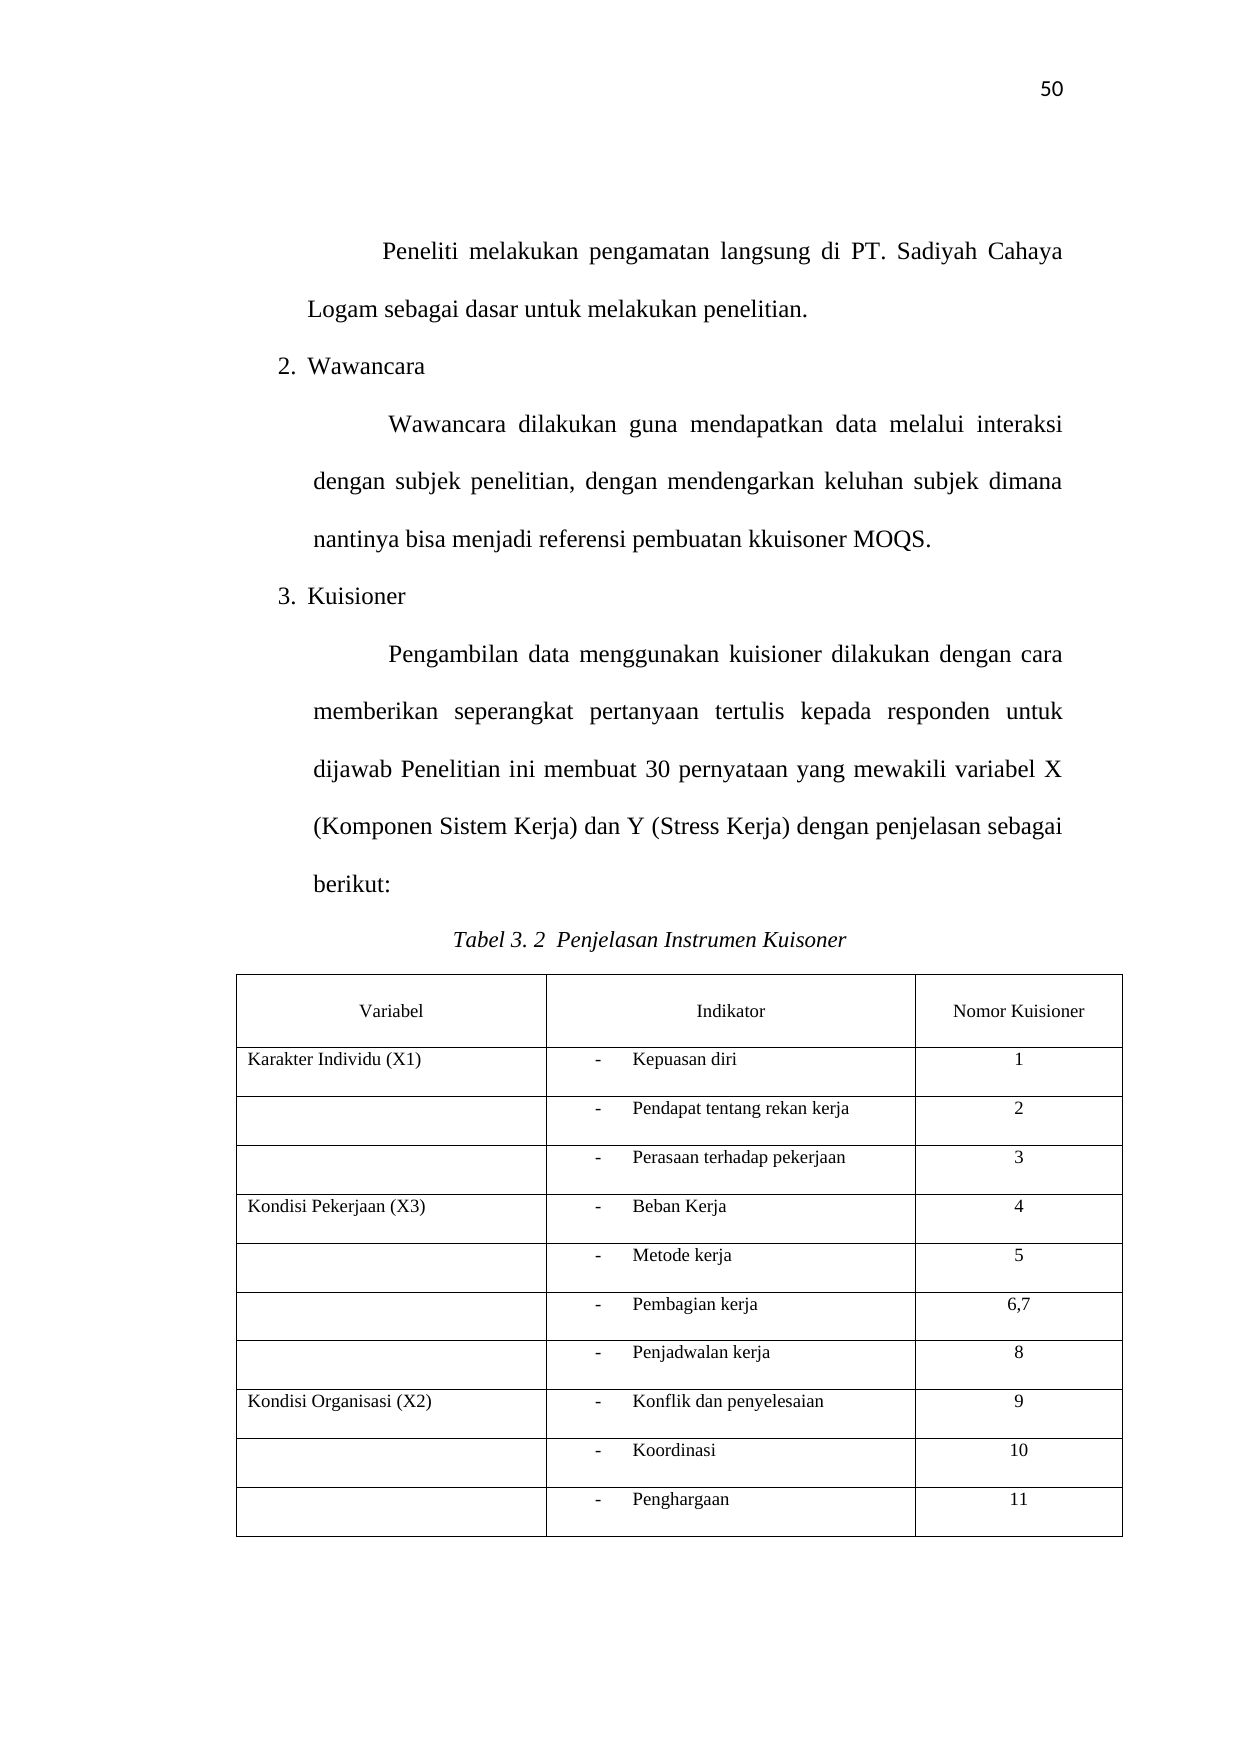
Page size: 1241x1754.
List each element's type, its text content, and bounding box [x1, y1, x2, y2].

table_cell Metode kerja [547, 1244, 915, 1292]
table_header Nomor Kuisioner [916, 975, 1122, 1047]
list Kuisioner [278, 581, 1063, 610]
table_cell Pembagian kerja [547, 1293, 915, 1340]
table_cell 9 [916, 1390, 1122, 1438]
table_header Indikator [547, 975, 915, 1047]
text Tabel 3. 2 Penjelasan Instrumen Kuisoner [236, 926, 1063, 953]
table_cell [237, 1341, 546, 1389]
table_cell 3 [916, 1146, 1122, 1194]
table_cell 11 [916, 1488, 1122, 1536]
table_cell Pendapat tentang rekan kerja [547, 1097, 915, 1145]
table_cell Koordinasi [547, 1439, 915, 1487]
table_cell [237, 1146, 546, 1194]
table_cell 4 [916, 1195, 1122, 1243]
list Peneliti melakukan pengamatan langsung di PT. Sadiyah Cahaya Logam sebagai dasar untuk melakukan penelitian. [307, 236, 1063, 322]
table_header Variabel [237, 975, 546, 1047]
table_cell Konflik dan penyelesaian [547, 1390, 915, 1438]
table_cell [237, 1439, 546, 1487]
list Wawancara [278, 351, 1063, 380]
table_cell Perasaan terhadap pekerjaan [547, 1146, 915, 1194]
table_cell 5 [916, 1244, 1122, 1292]
table_cell Penjadwalan kerja [547, 1341, 915, 1389]
table_cell [237, 1244, 546, 1292]
table_cell Kepuasan diri [547, 1048, 915, 1096]
table_cell Kondisi Pekerjaan (X3) [237, 1195, 546, 1243]
table_cell 6,7 [916, 1293, 1122, 1340]
table_cell Beban Kerja [547, 1195, 915, 1243]
table_cell 2 [916, 1097, 1122, 1145]
table_cell 10 [916, 1439, 1122, 1487]
table_cell 8 [916, 1341, 1122, 1389]
table_cell Penghargaan [547, 1488, 915, 1536]
table_cell [237, 1488, 546, 1536]
table_cell [237, 1293, 546, 1340]
table_cell Karakter Individu (X1) [237, 1048, 546, 1096]
list Wawancara dilakukan guna mendapatkan data melalui interaksi dengan subjek penelitian, dengan mendengarkan keluhan subjek dimana nantinya bisa menjadi referensi pembuatan kkuisoner MOQS. [313, 409, 1063, 552]
table_cell Kondisi Organisasi (X2) [237, 1390, 546, 1438]
table_cell [237, 1097, 546, 1145]
table_cell 1 [916, 1048, 1122, 1096]
list Pengambilan data menggunakan kuisioner dilakukan dengan cara memberikan seperangkat pertanyaan tertulis kepada responden untuk dijawab Penelitian ini membuat 30 pernyataan yang mewakili variabel X (Komponen Sistem Kerja) dan Y (Stress Kerja) dengan penjelasan sebagai berikut: [313, 639, 1063, 897]
